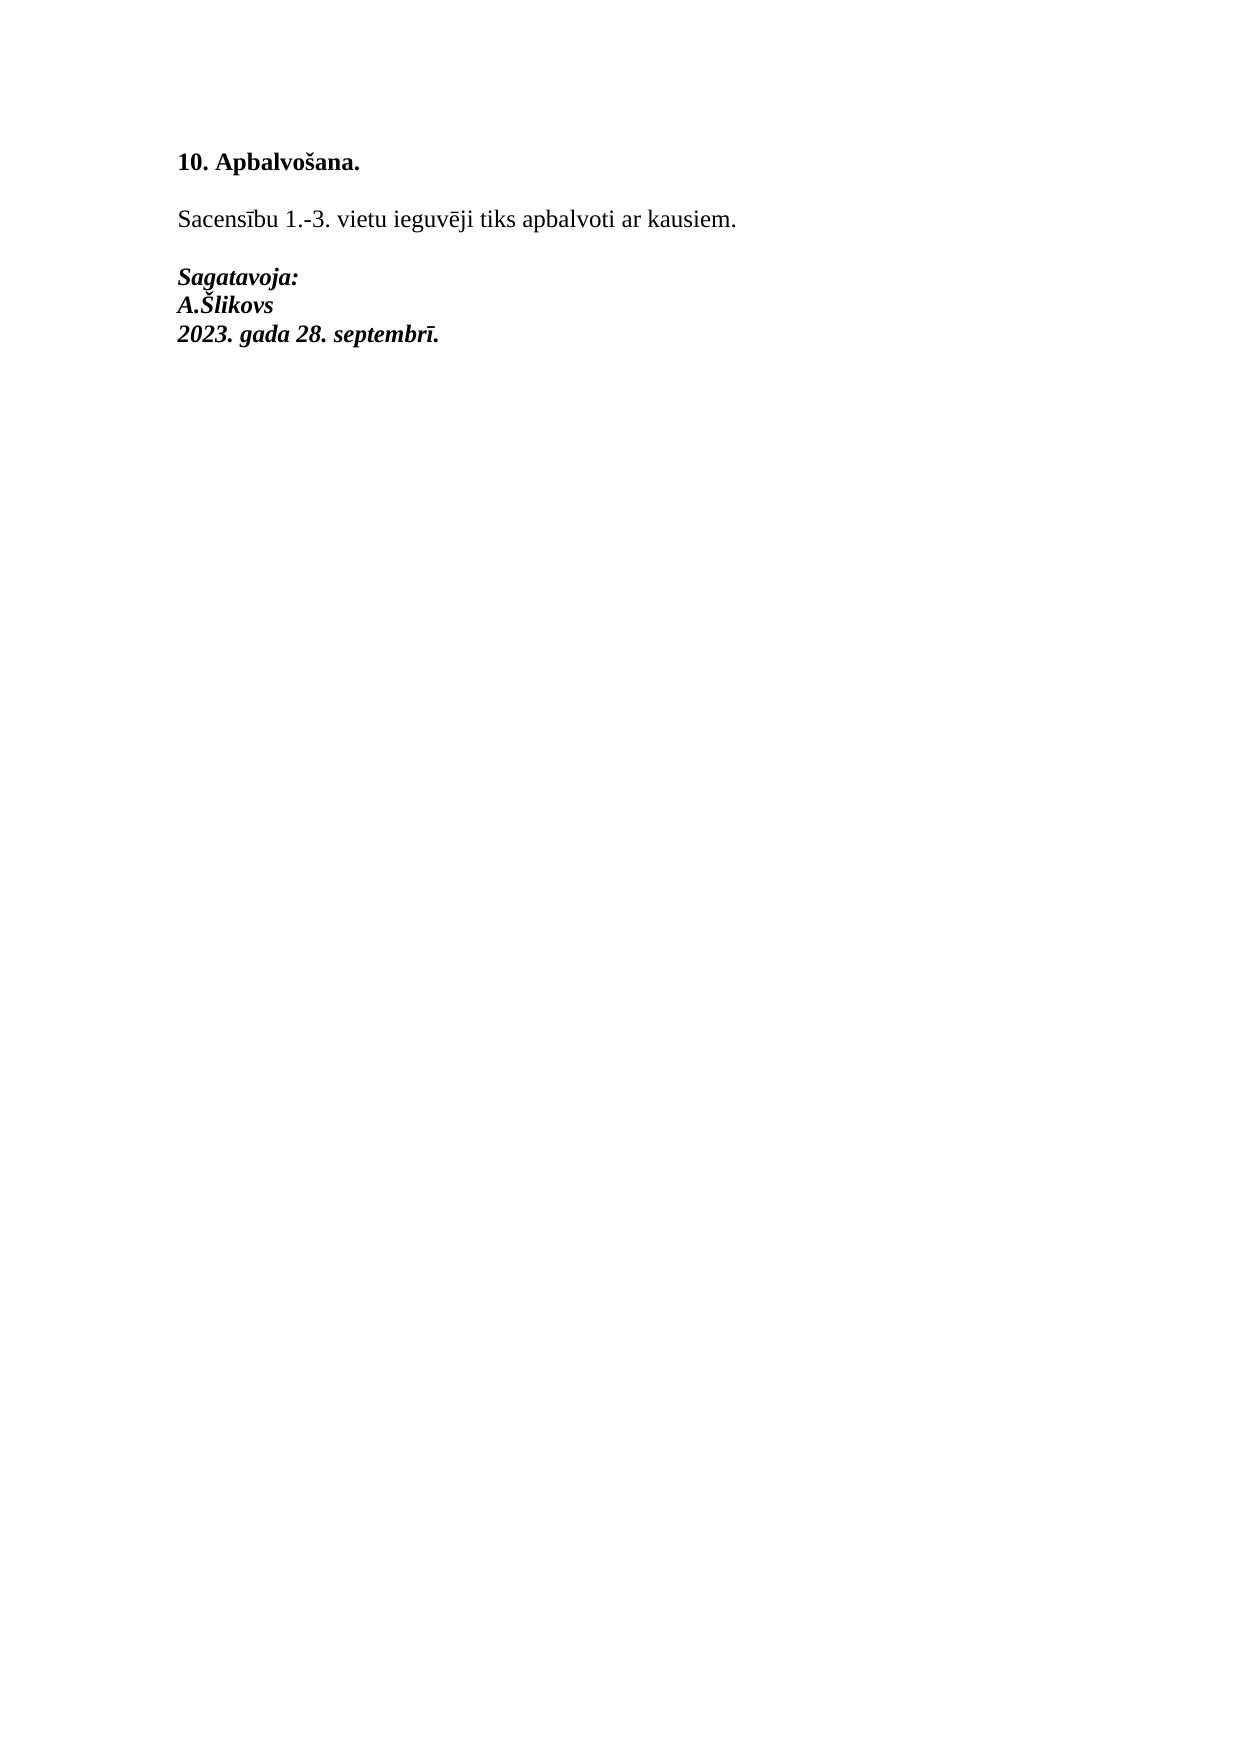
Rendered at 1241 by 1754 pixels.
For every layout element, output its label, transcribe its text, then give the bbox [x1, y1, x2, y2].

text Sacensību 1.-3. vietu ieguvēji tiks apbalvoti ar kausiem. [177, 204, 1152, 233]
text 10. Apbalvošana. [177, 147, 1152, 176]
text 2023. gada 28. septembrī. [177, 319, 1152, 348]
text A.Šlikovs [177, 291, 1152, 319]
text Sagatavoja: [177, 262, 1152, 291]
